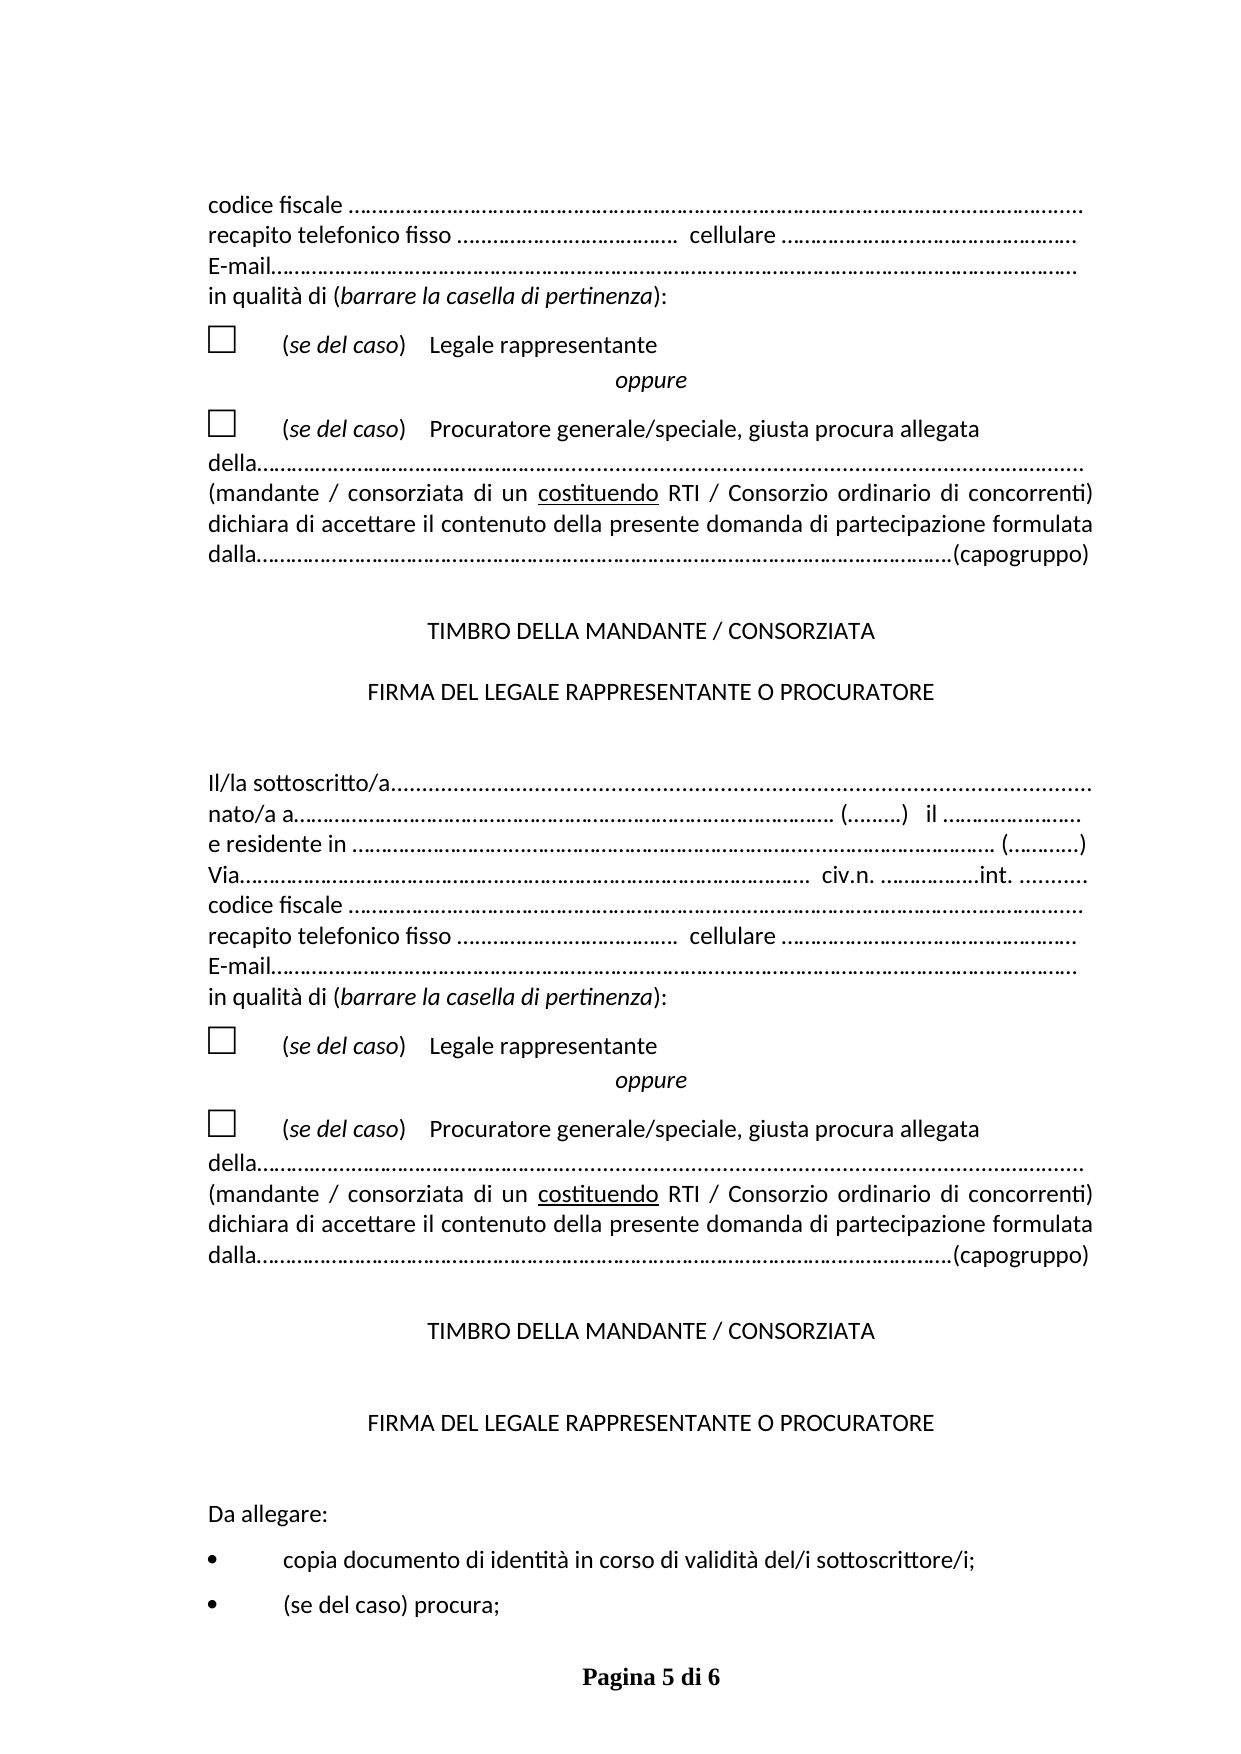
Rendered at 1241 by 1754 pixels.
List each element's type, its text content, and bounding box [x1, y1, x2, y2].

text nato/a a…………………………………………………………………………………. (…..….) il …………………… [208, 798, 1094, 828]
text Via………………………………………..……………………………………………. civ.n. ……………..int. ........... [208, 859, 1094, 889]
text □ (se del caso) Legale rappresentante [208, 1011, 1094, 1064]
text □ (se del caso) Procuratore generale/speciale, giusta procura allegata [208, 1095, 1094, 1147]
text codice fiscale ……………….…………………………………………..………………………………..……………..... [208, 889, 1094, 920]
text E-mail……………………………………………………………………..…………………………………………………… [208, 950, 1094, 981]
text oppure [208, 364, 1094, 394]
text in qualità di (barrare la casella di pertinenza): [208, 281, 1094, 311]
text FIRMA DEL LEGALE RAPPRESENTANTE O PROCURATORE [208, 1407, 1094, 1437]
text TIMBRO DELLA MANDANTE / CONSORZIATA [208, 615, 1094, 645]
text □ (se del caso) Legale rappresentante [208, 311, 1094, 364]
list copia documento di identità in corso di validità del/i sottoscrittore/i; [208, 1544, 1094, 1574]
text e residente in ………………………...………………………………………….....………………………. (………...) [208, 828, 1094, 859]
text □ (se del caso) Procuratore generale/speciale, giusta procura allegata [208, 394, 1094, 447]
list (se del caso) procura; [208, 1590, 1094, 1620]
text Il/la sottoscritto/a [208, 767, 1094, 798]
text oppure [208, 1064, 1094, 1095]
text codice fiscale ……………….…………………………………………..………………………………..……………..... [208, 189, 1094, 219]
text recapito telefonico fisso …..…………..………………. cellulare …………………...……………………… [208, 920, 1094, 950]
text TIMBRO DELLA MANDANTE / CONSORZIATA [208, 1315, 1094, 1346]
text in qualità di (barrare la casella di pertinenza): [208, 981, 1094, 1011]
text Da allegare: [208, 1498, 1094, 1529]
text FIRMA DEL LEGALE RAPPRESENTANTE O PROCURATORE [208, 676, 1094, 706]
text E-mail……………………………………………………………………..…………………………………………………… [208, 250, 1094, 281]
text recapito telefonico fisso …..…………..………………. cellulare …………………...……………………… [208, 219, 1094, 250]
